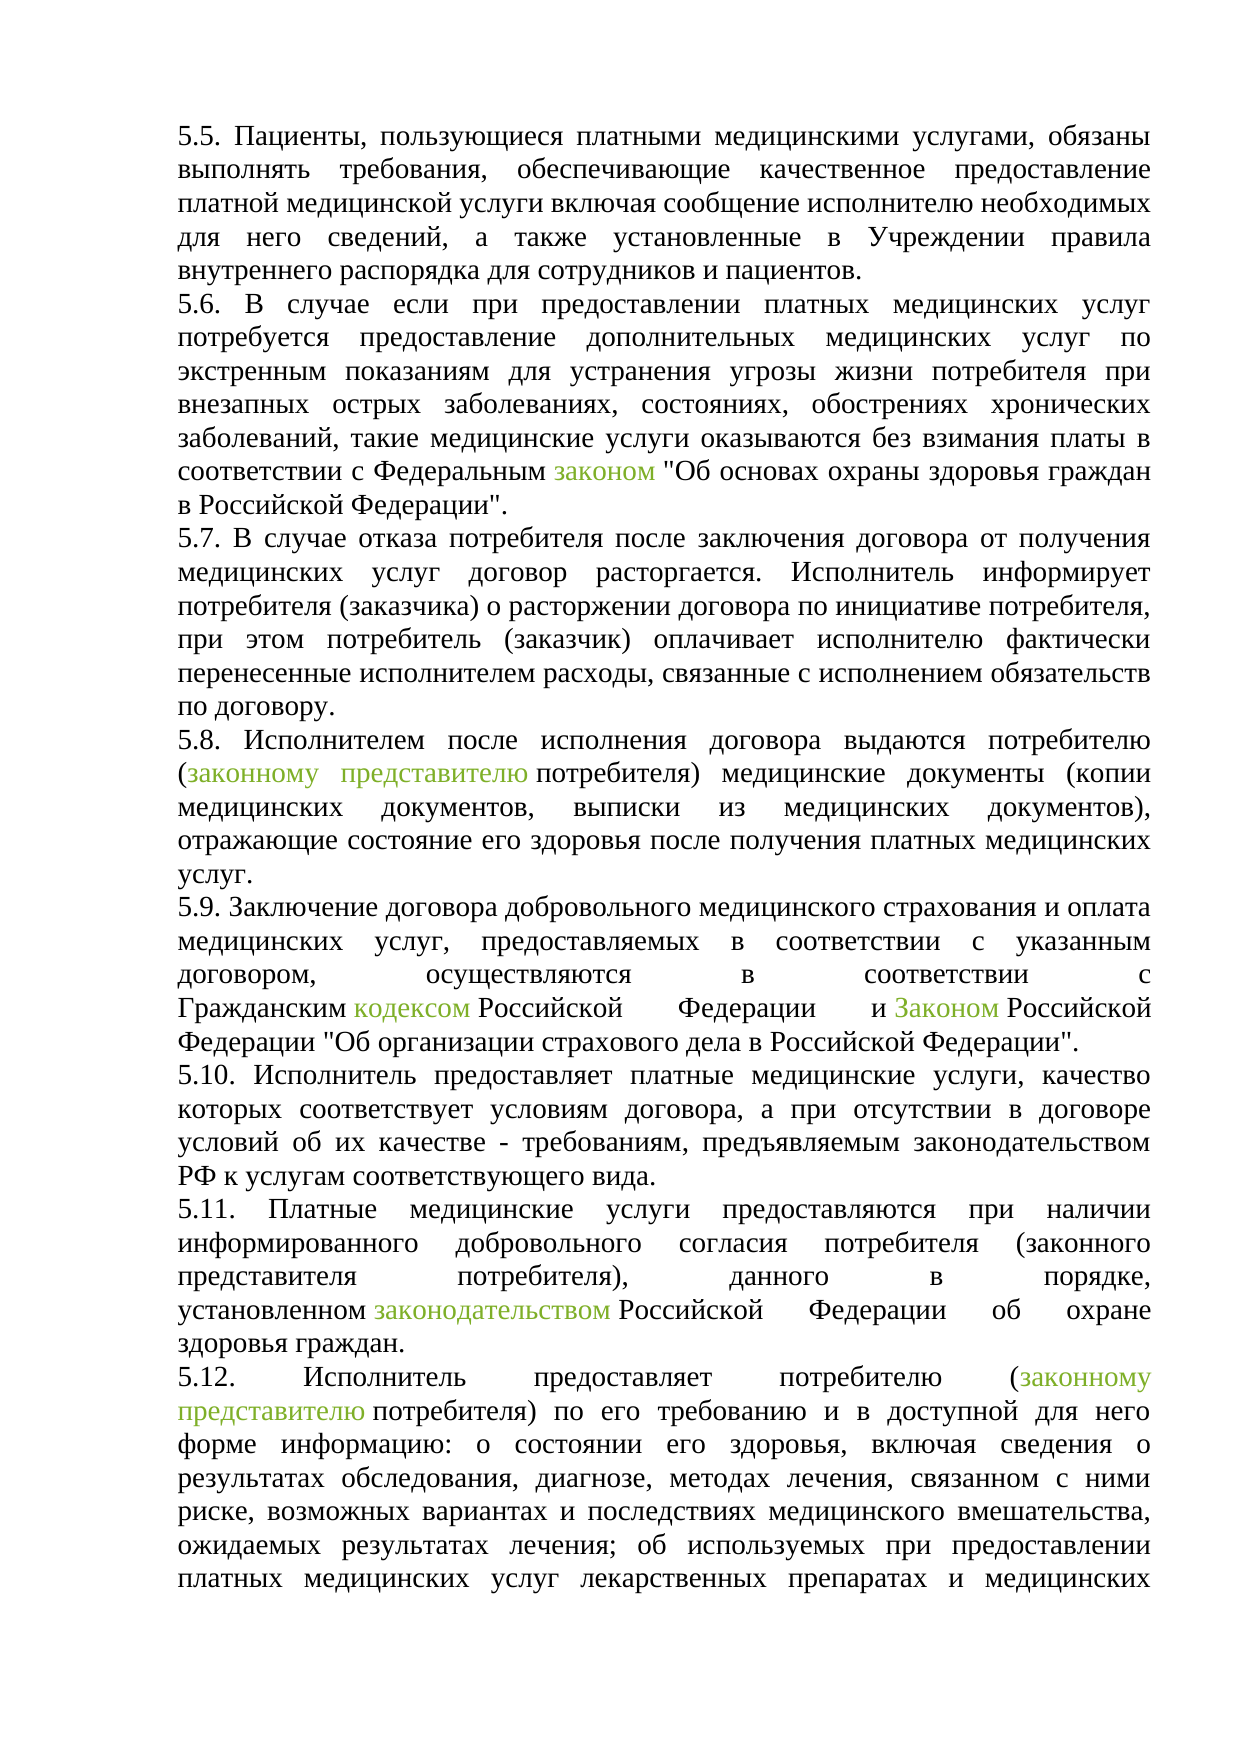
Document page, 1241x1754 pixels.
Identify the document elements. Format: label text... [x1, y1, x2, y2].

text 5.9. Заключение договора добровольного медицинского страхования и оплата медицинских услуг, предоставляемых в соответствии с указанным договором, осуществляются в соответствии с Гражданским кодексом Российской Федерации и Законом Российской Федерации "Об организации страхового дела в Российской Федерации". [177, 889, 1152, 1057]
text 5.5. Пациенты, пользующиеся платными медицинскими услугами, обязаны выполнять требования, обеспечивающие качественное предоставление платной медицинской услуги включая сообщение исполнителю необходимых для него сведений, а также установленные в Учреждении правила внутреннего распорядка для сотрудников и пациентов. [177, 118, 1152, 286]
text 5.10. Исполнитель предоставляет платные медицинские услуги, качество которых соответствует условиям договора, а при отсутствии в договоре условий об их качестве - требованиям, предъявляемым законодательством РФ к услугам соответствующего вида. [177, 1057, 1152, 1191]
text 5.11. Платные медицинские услуги предоставляются при наличии информированного добровольного согласия потребителя (законного представителя потребителя), данного в порядке, установленном законодательством Российской Федерации об охране здоровья граждан. [177, 1191, 1152, 1359]
text 5.6. В случае если при предоставлении платных медицинских услуг потребуется предоставление дополнительных медицинских услуг по экстренным показаниям для устранения угрозы жизни потребителя при внезапных острых заболеваниях, состояниях, обострениях хронических заболеваний, такие медицинские услуги оказываются без взимания платы в соответствии с Федеральным законом "Об основах охраны здоровья граждан в Российской Федерации". [177, 286, 1152, 521]
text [177, 1359, 1152, 1594]
text 5.7. В случае отказа потребителя после заключения договора от получения медицинских услуг договор расторгается. Исполнитель информирует потребителя (заказчика) о расторжении договора по инициативе потребителя, при этом потребитель (заказчик) оплачивает исполнителю фактически перенесенные исполнителем расходы, связанные с исполнением обязательств по договору. [177, 521, 1152, 722]
text 5.8. Исполнителем после исполнения договора выдаются потребителю (законному представителю потребителя) медицинские документы (копии медицинских документов, выписки из медицинских документов), отражающие состояние его здоровья после получения платных медицинских услуг. [177, 722, 1152, 889]
